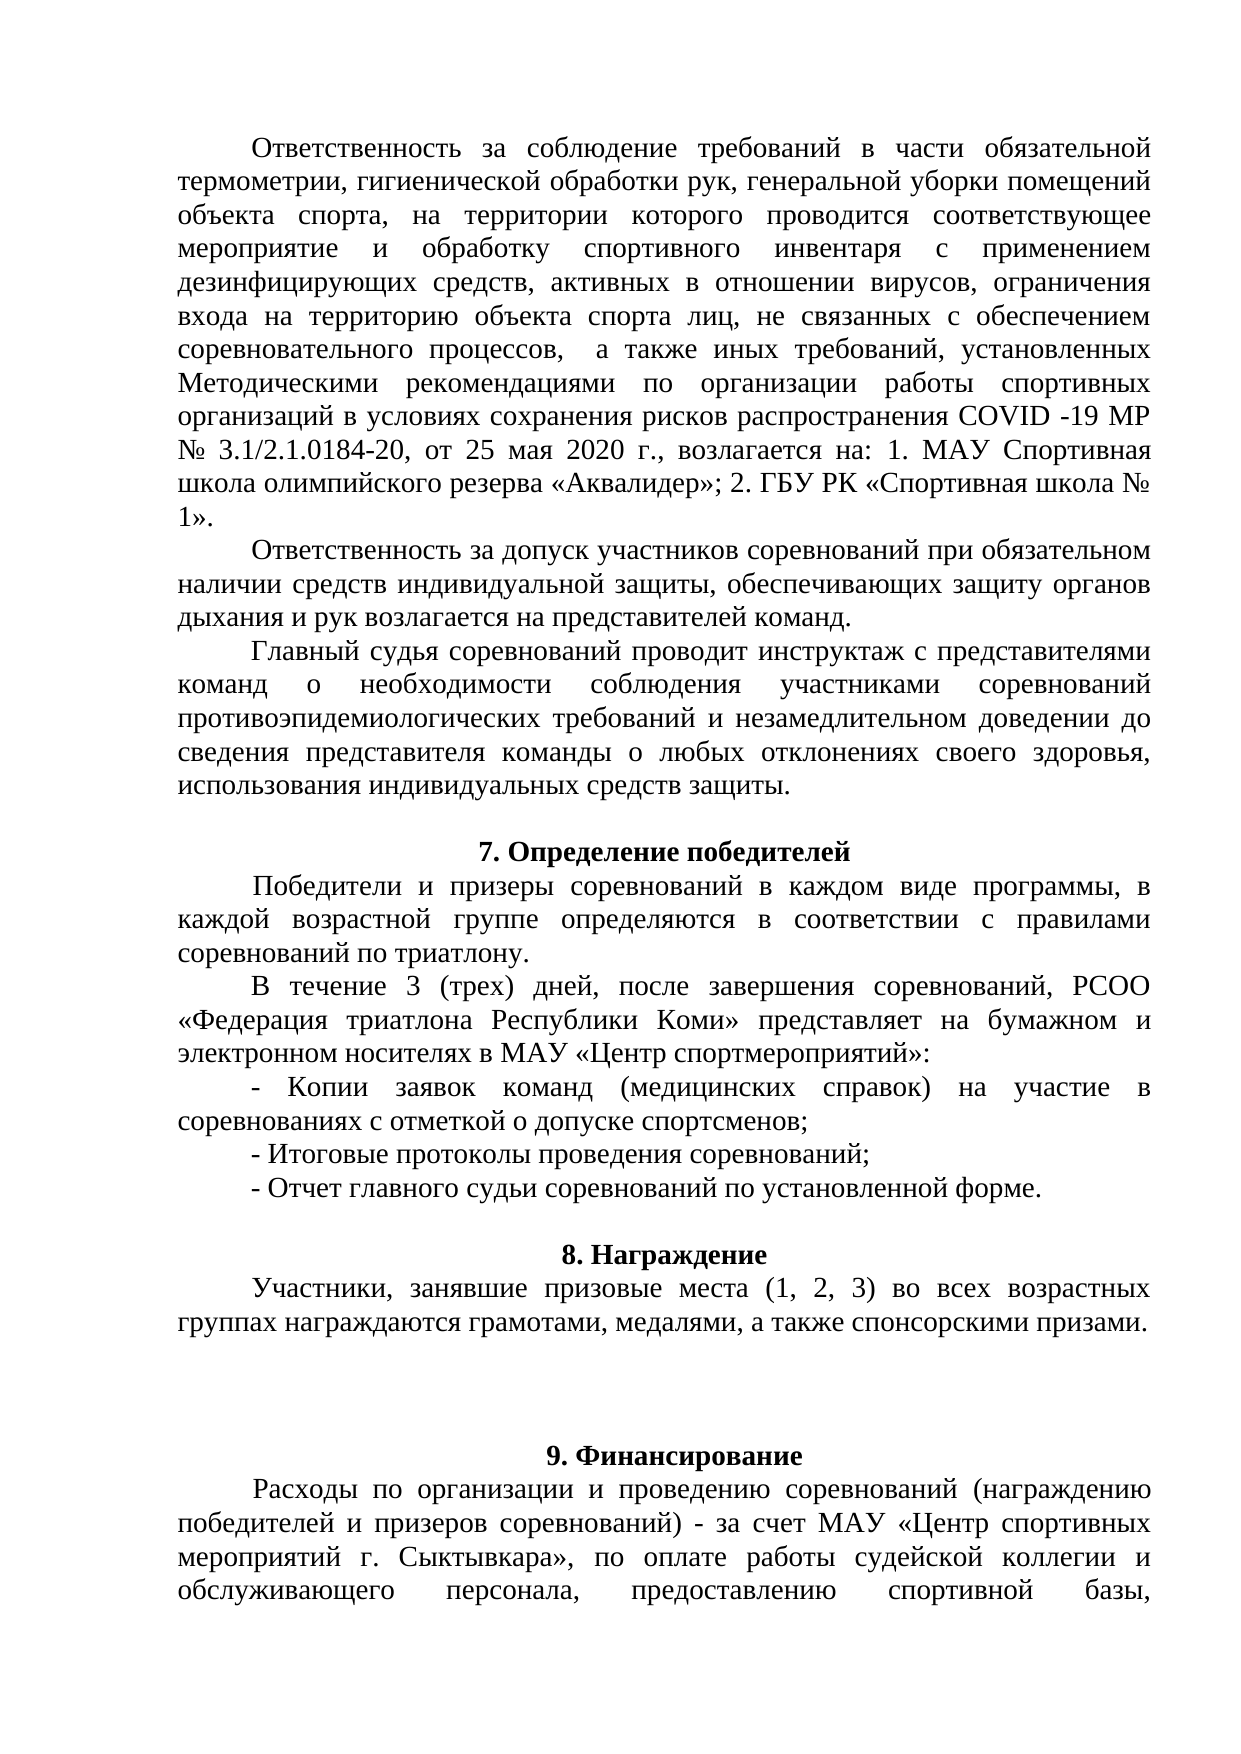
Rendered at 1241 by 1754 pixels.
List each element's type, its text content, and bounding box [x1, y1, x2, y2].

text 7. Определение победителей [177, 834, 1152, 868]
text - Отчет главного судьи соревнований по установленной форме. [177, 1170, 1152, 1203]
text 8. Награждение [177, 1237, 1152, 1270]
text Участники, занявшие призовые места (1, 2, 3) во всех возрастных группах награждаются грамотами, медалями, а также спонсорскими призами. [177, 1270, 1152, 1337]
text - Итоговые протоколы проведения соревнований; [177, 1136, 1152, 1170]
text - Копии заявок команд (медицинских справок) на участие в соревнованиях с отметкой о допуске спортсменов; [177, 1069, 1152, 1136]
text В течение 3 (трех) дней, после завершения соревнований, РСОО «Федерация триатлона Республики Коми» представляет на бумажном и электронном носителях в МАУ «Центр спортмероприятий»: [177, 968, 1152, 1069]
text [177, 1472, 1152, 1606]
text Ответственность за допуск участников соревнований при обязательном наличии средств индивидуальной защиты, обеспечивающих защиту органов дыхания и рук возлагается на представителей команд. [177, 532, 1152, 633]
text 9. Финансирование [472, 1438, 1152, 1472]
text Ответственность за соблюдение требований в части обязательной термометрии, гигиенической обработки рук, генеральной уборки помещений объекта спорта, на территории которого проводится соответствующее мероприятие и обработку спортивного инвентаря с применением дезинфицирующих средств, активных в отношении вирусов, ограничения входа на территорию объекта спорта лиц, не связанных с обеспечением соревновательного процессов, а также иных требований, установленных Методическими рекомендациями по организации работы спортивных организаций в условиях сохранения рисков распространения COVID -19 МР № 3.1/2.1.0184-20, от 25 мая 2020 г., возлагается на: 1. МАУ Спортивная школа олимпийского резерва «Аквалидер»; 2. ГБУ РК «Спортивная школа № 1». [177, 130, 1152, 532]
text Главный судья соревнований проводит инструктаж с представителями команд о необходимости соблюдения участниками соревнований противоэпидемиологических требований и незамедлительном доведении до сведения представителя команды о любых отклонениях своего здоровья, использования индивидуальных средств защиты. [177, 633, 1152, 801]
text Победители и призеры соревнований в каждом виде программы, в каждой возрастной группе определяются в соответствии с правилами соревнований по триатлону. [177, 868, 1152, 968]
